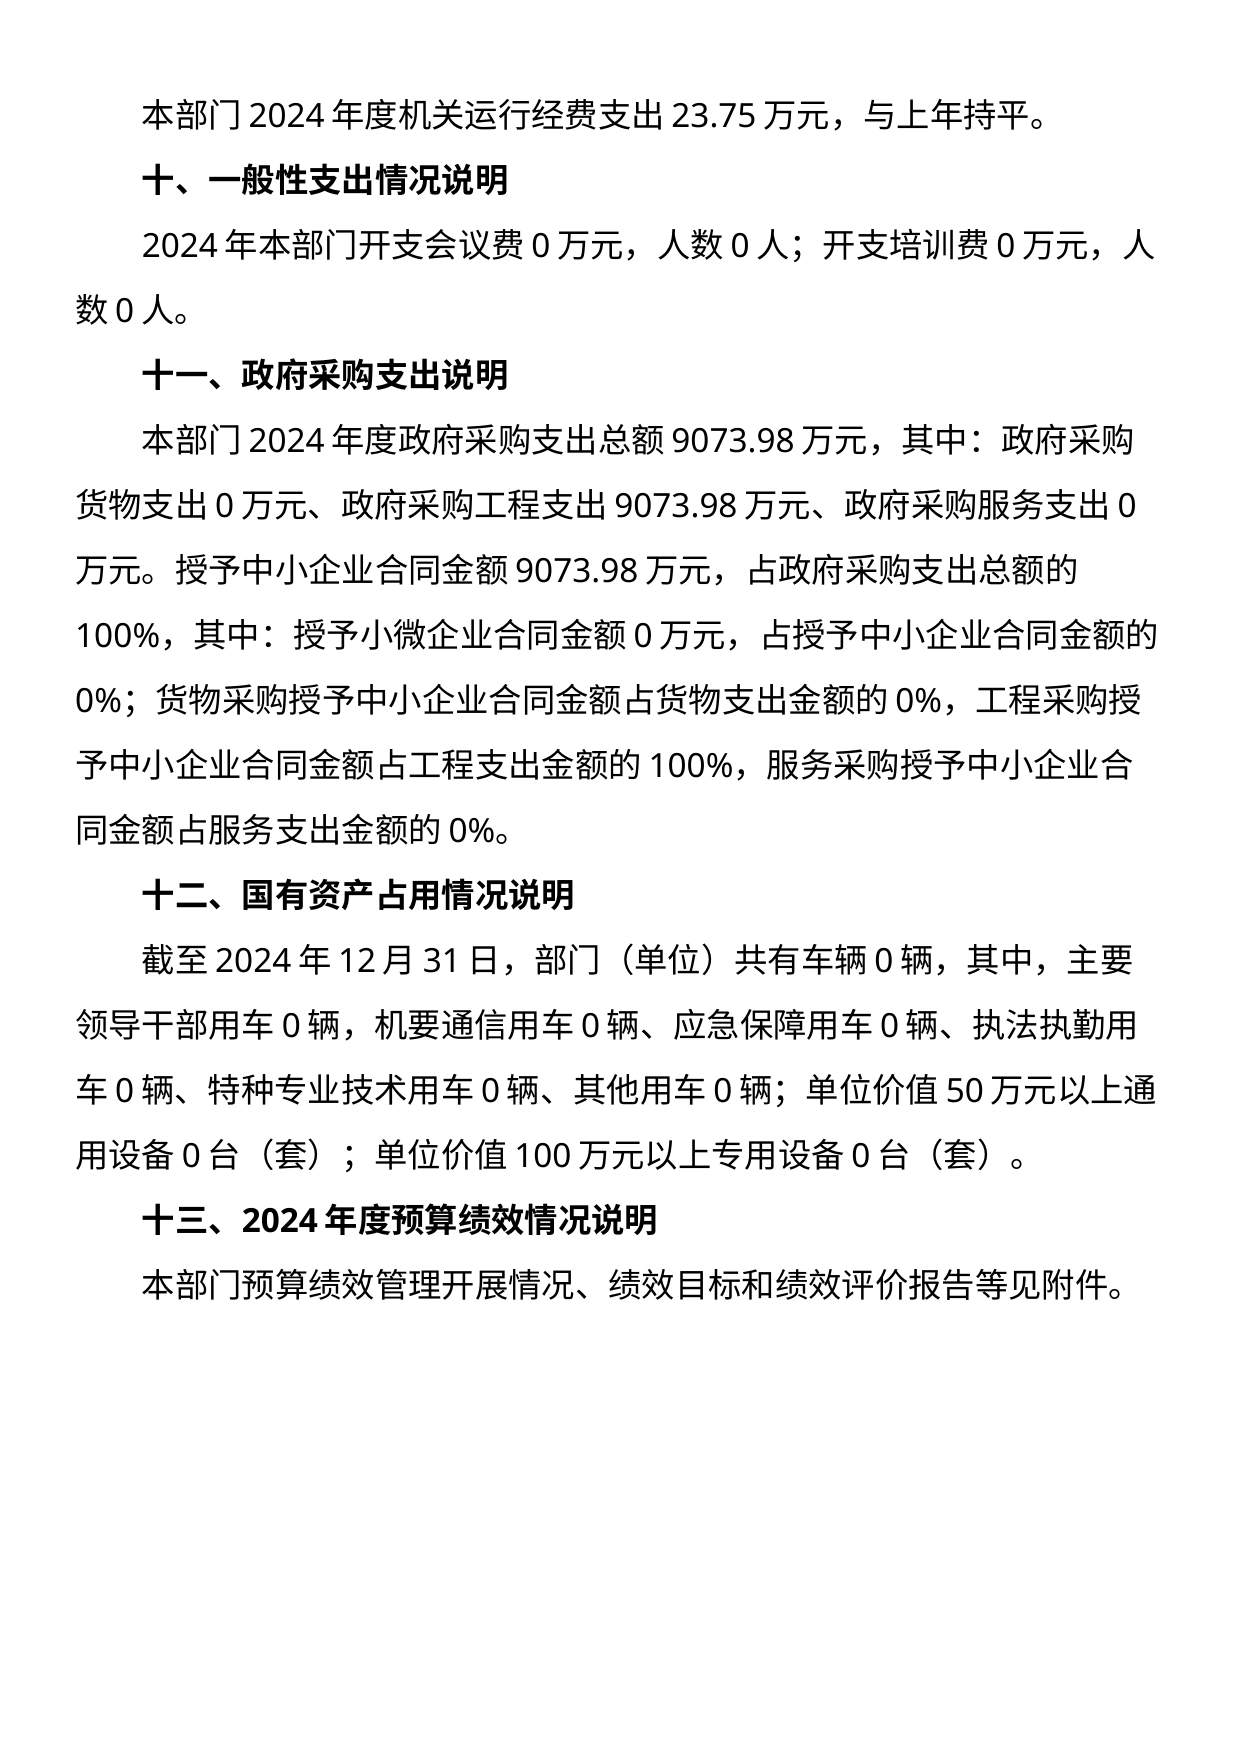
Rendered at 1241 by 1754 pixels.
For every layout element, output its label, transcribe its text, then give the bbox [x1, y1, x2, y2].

text 十一、政府采购支出说明 [75, 341, 1165, 406]
text 本部门2024年度机关运行经费支出23.75万元，与上年持平。 [75, 81, 1165, 146]
text 本部门2024年度政府采购支出总额9073.98万元，其中：政府采购货物支出0万元、政府采购工程支出9073.98万元、政府采购服务支出0万元。授予中小企业合同金额9073.98万元，占政府采购支出总额的100%，其中：授予小微企业合同金额0万元，占授予中小企业合同金额的0%；货物采购授予中小企业合同金额占货物支出金额的0%，工程采购授予中小企业合同金额占工程支出金额的100%，服务采购授予中小企业合同金额占服务支出金额的0%。 [75, 406, 1165, 861]
text 截至2024年12月31日，部门（单位）共有车辆0辆，其中，主要领导干部用车0辆，机要通信用车0辆、应急保障用车0辆、执法执勤用车0辆、特种专业技术用车0辆、其他用车0辆；单位价值50万元以上通用设备0台（套）；单位价值100万元以上专用设备0台（套）。 [75, 926, 1165, 1186]
text 十、一般性支出情况说明 [75, 146, 1165, 211]
text 2024年本部门开支会议费0万元，人数0人；开支培训费0万元，人数0人。 [75, 211, 1165, 341]
list 本部门预算绩效管理开展情况、绩效目标和绩效评价报告等见附件。 [75, 1251, 1165, 1316]
text 十三、2024年度预算绩效情况说明 [75, 1186, 1165, 1251]
text 十二、国有资产占用情况说明 [75, 861, 1165, 926]
